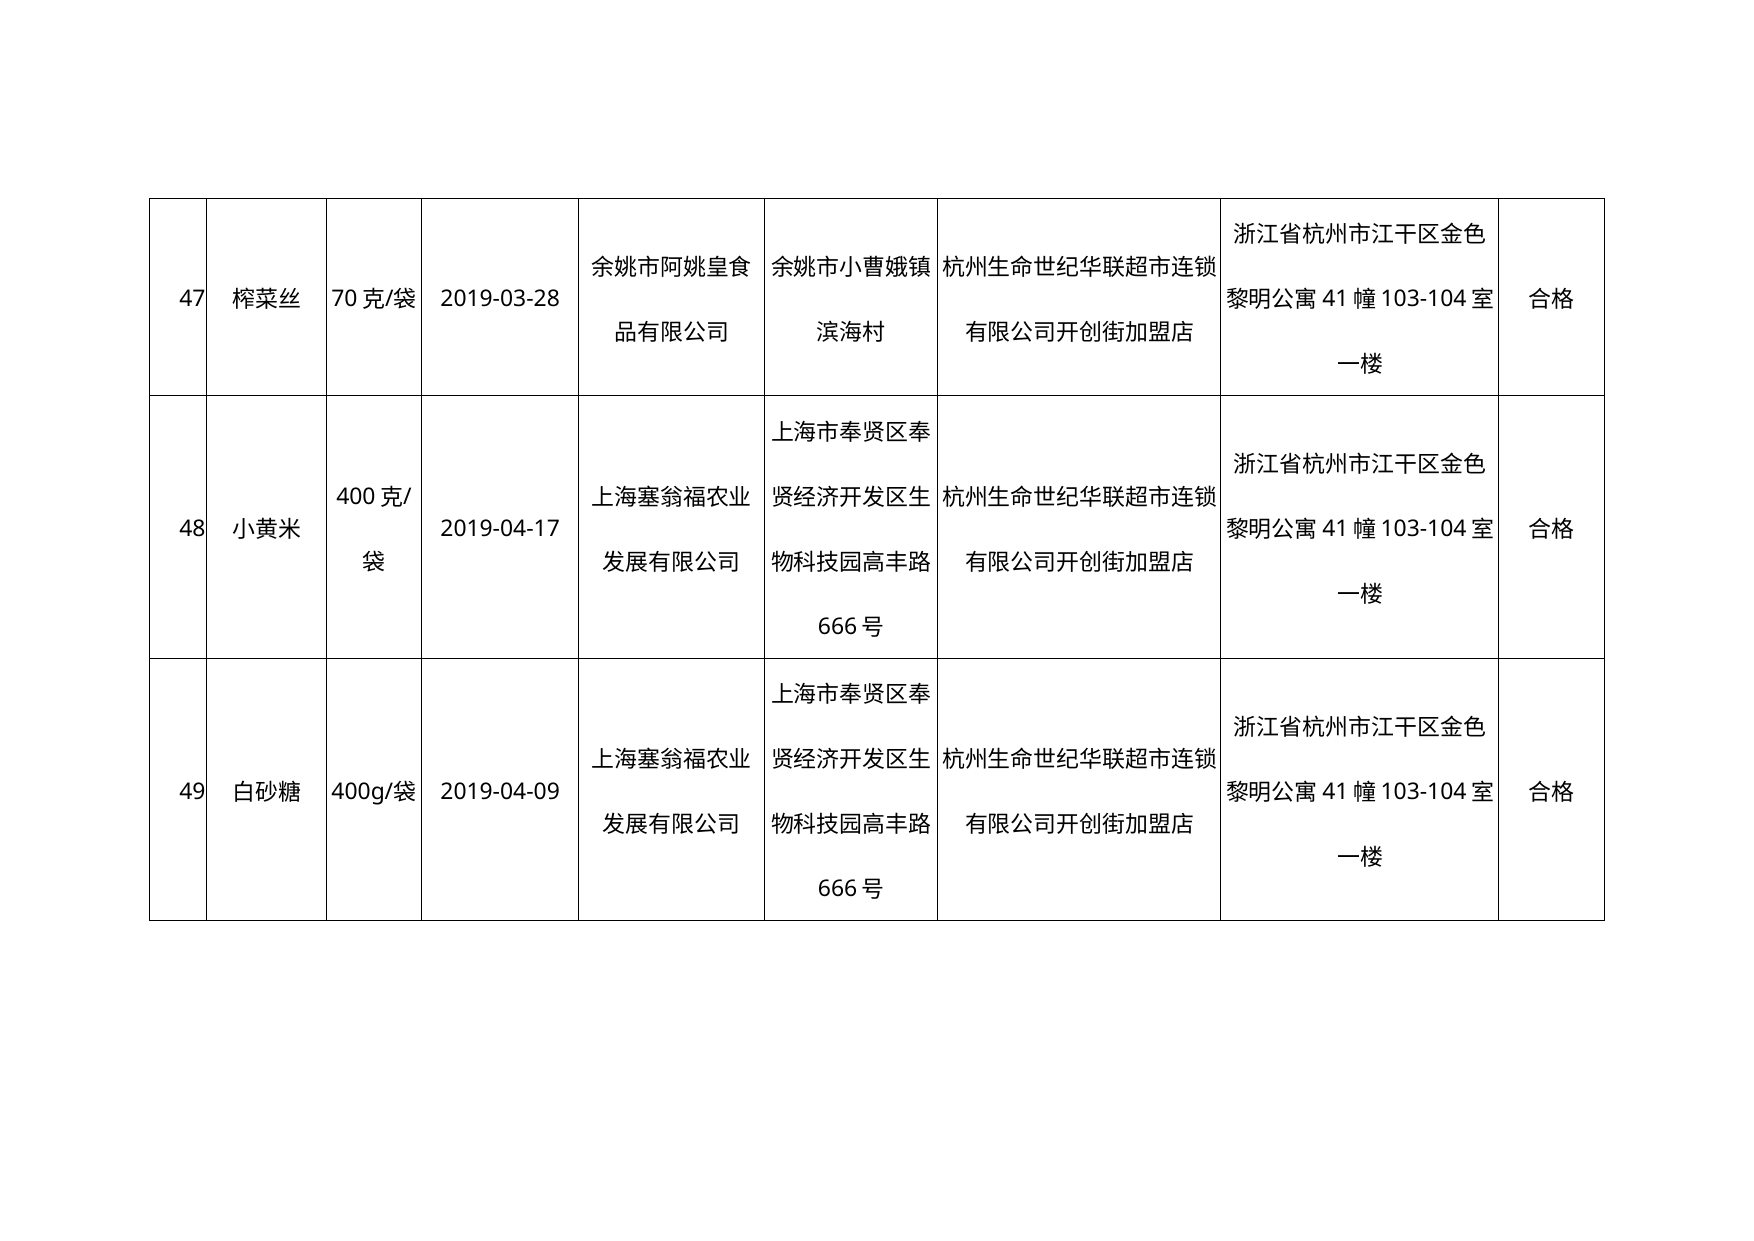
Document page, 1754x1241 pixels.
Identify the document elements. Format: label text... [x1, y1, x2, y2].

table_cell 小黄米 [207, 396, 326, 658]
table_cell 榨菜丝 [207, 199, 326, 395]
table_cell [1221, 659, 1498, 920]
table_cell 余姚市阿姚皇食品有限公司 [579, 199, 764, 395]
table_cell 70克/袋 [327, 199, 421, 395]
table_cell 浙江省杭州市江干区金色黎明公寓41幢103-104室一楼 [1221, 199, 1498, 395]
table_cell 合格 [1499, 396, 1604, 658]
table_cell 杭州生命世纪华联超市连锁有限公司开创街加盟店 [938, 199, 1220, 395]
table_cell 48 [150, 396, 206, 658]
table_cell 余姚市小曹娥镇滨海村 [765, 199, 937, 395]
table_cell 2019-03-28 [422, 199, 578, 395]
table_cell 上海塞翁福农业发展有限公司 [579, 396, 764, 658]
table_cell 2019-04-17 [422, 396, 578, 658]
table_cell 400克/袋 [327, 396, 421, 658]
table_cell 47 [150, 199, 206, 395]
table_cell 合格 [1499, 199, 1604, 395]
table_cell 上海塞翁福农业发展有限公司 [579, 659, 764, 920]
table_cell 49 [150, 659, 206, 920]
table_cell 2019-04-09 [422, 659, 578, 920]
table_cell 杭州生命世纪华联超市连锁有限公司开创街加盟店 [938, 396, 1220, 658]
table_cell 上海市奉贤区奉贤经济开发区生物科技园高丰路666号 [765, 396, 937, 658]
table_cell 400g/袋 [327, 659, 421, 920]
table_cell 合格 [1499, 659, 1604, 920]
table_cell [938, 659, 1220, 920]
table_cell 白砂糖 [207, 659, 326, 920]
table_cell 上海市奉贤区奉贤经济开发区生物科技园高丰路666号 [765, 659, 937, 920]
table_cell 浙江省杭州市江干区金色黎明公寓41幢103-104室一楼 [1221, 396, 1498, 658]
